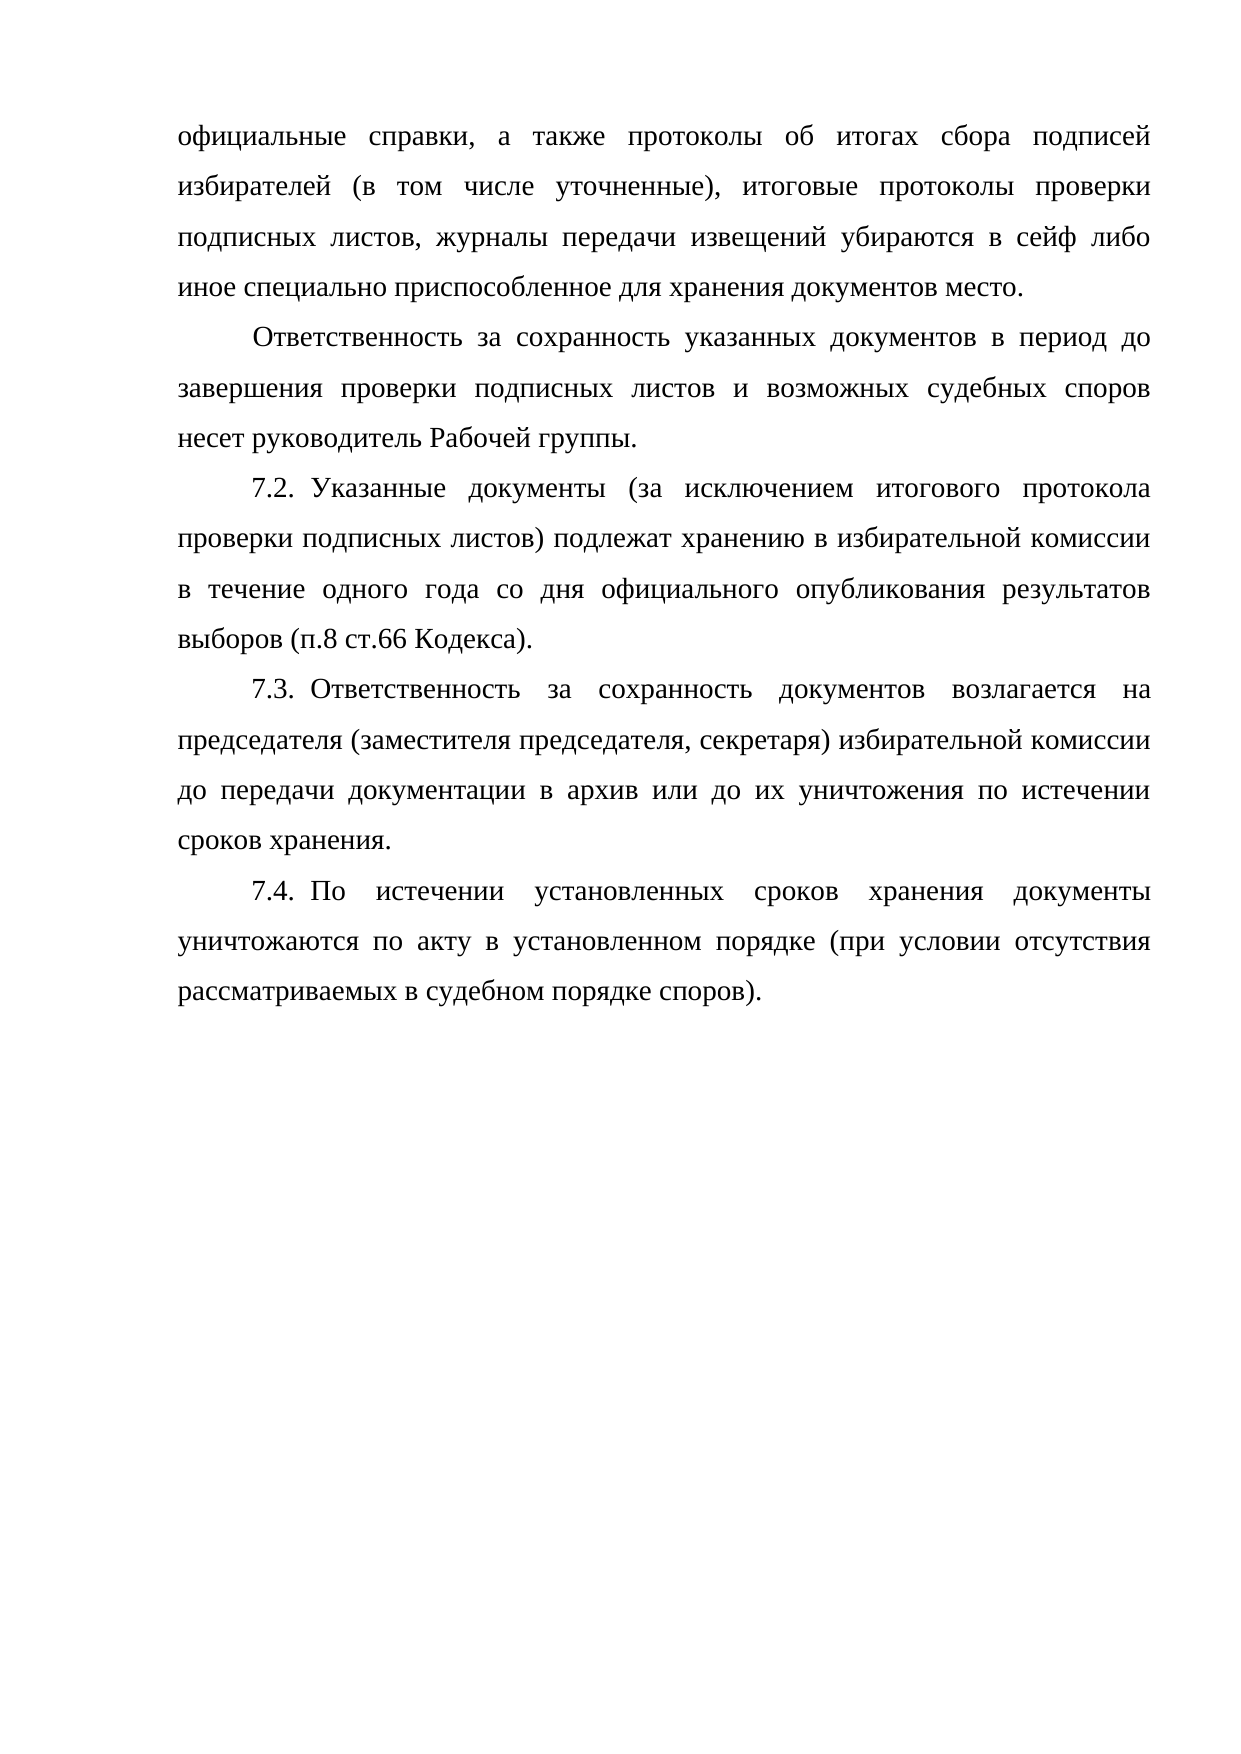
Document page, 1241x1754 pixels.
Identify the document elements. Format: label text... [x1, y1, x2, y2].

list По истечении установленных сроков хранения документы уничтожаются по акту в установленном порядке (при условии отсутствия рассматриваемых в судебном порядке споров). [177, 873, 1152, 1007]
list Ответственность за сохранность документов возлагается на председателя (заместителя председателя, секретаря) избирательной комиссии до передачи документации в архив или до их уничтожения по истечении сроков хранения. [177, 672, 1152, 856]
text Ответственность за сохранность указанных документов в период до завершения проверки подписных листов и возможных судебных споров несет руководитель Рабочей группы. [177, 319, 1152, 453]
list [177, 118, 1152, 303]
list Указанные документы (за исключением итогового протокола проверки подписных листов) подлежат хранению в избирательной комиссии в течение одного года со дня официального опубликования результатов выборов (п.8 ст.66 Кодекса). [177, 470, 1152, 655]
